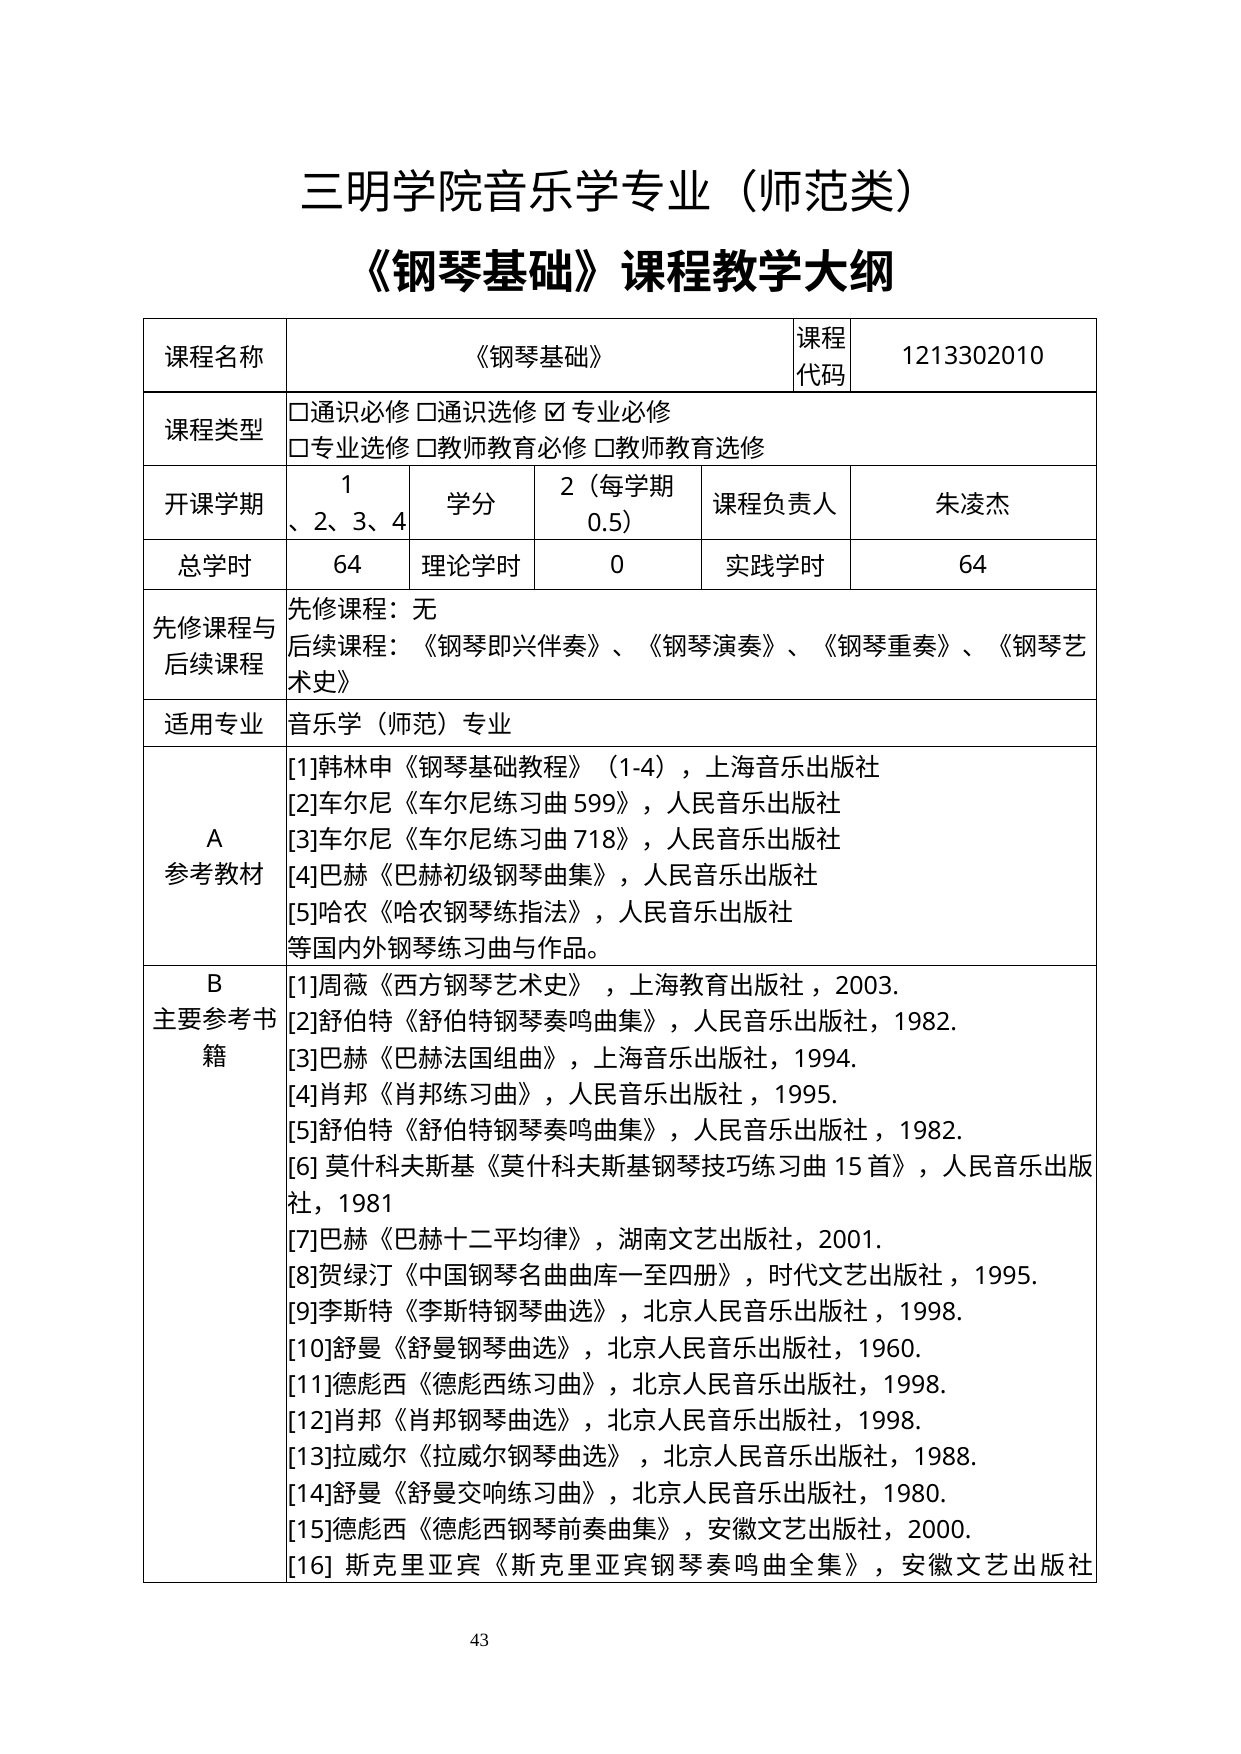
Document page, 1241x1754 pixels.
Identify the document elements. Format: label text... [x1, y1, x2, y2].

table_cell [1]韩林申《钢琴基础教程》（1-4），上海音乐出版社 [2]车尔尼《车尔尼练习曲599》，人民音乐出版社 [3]车尔尼《车尔尼练习曲718》，人民音乐出版社 [4]巴赫《巴赫初级钢琴曲集》，人民音乐出版社 [5]哈农《哈农钢琴练指法》，人民音乐出版社 等国内外钢琴练习曲与作品。 [287, 747, 1096, 964]
table_header 课程名称 [144, 319, 286, 391]
table_cell 64 [287, 540, 409, 589]
table_header 1213302010 [851, 319, 1096, 391]
table_cell 理论学时 [410, 540, 534, 589]
table_cell 64 [851, 540, 1096, 589]
text 《钢琴基础》课程教学大纲 [187, 220, 1053, 318]
table_cell 通识必修 通识选修 专业必修 专业选修 教师教育必修 教师教育选修 [287, 393, 1096, 465]
table_cell 1、2、3、4 [287, 466, 409, 538]
table_cell 适用专业 [144, 700, 286, 746]
table_cell 先修课程：无 后续课程：《钢琴即兴伴奏》、《钢琴演奏》、《钢琴重奏》、《钢琴艺术史》 [287, 590, 1096, 699]
table_cell 先修课程与后续课程 [144, 590, 286, 699]
table_header 课程 代码 [794, 319, 850, 391]
text 三明学院音乐学专业（师范类） [187, 162, 1053, 220]
table_cell 开课学期 [144, 466, 286, 538]
table_cell B 主要参考书籍 [144, 966, 286, 1582]
table_cell 2（每学期0.5） [535, 466, 701, 538]
table_cell 0 [535, 540, 701, 589]
table_cell 课程类型 [144, 393, 286, 465]
table_header 《钢琴基础》 [287, 319, 793, 391]
table_cell 总学时 [144, 540, 286, 589]
table_cell 实践学时 [702, 540, 850, 589]
table_cell 音乐学（师范）专业 [287, 700, 1096, 746]
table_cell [287, 966, 1096, 1582]
table_cell A 参考教材 [144, 747, 286, 964]
table_cell 课程负责人 [702, 466, 850, 538]
table_cell 学分 [410, 466, 534, 538]
table_cell 朱凌杰 [851, 466, 1096, 538]
